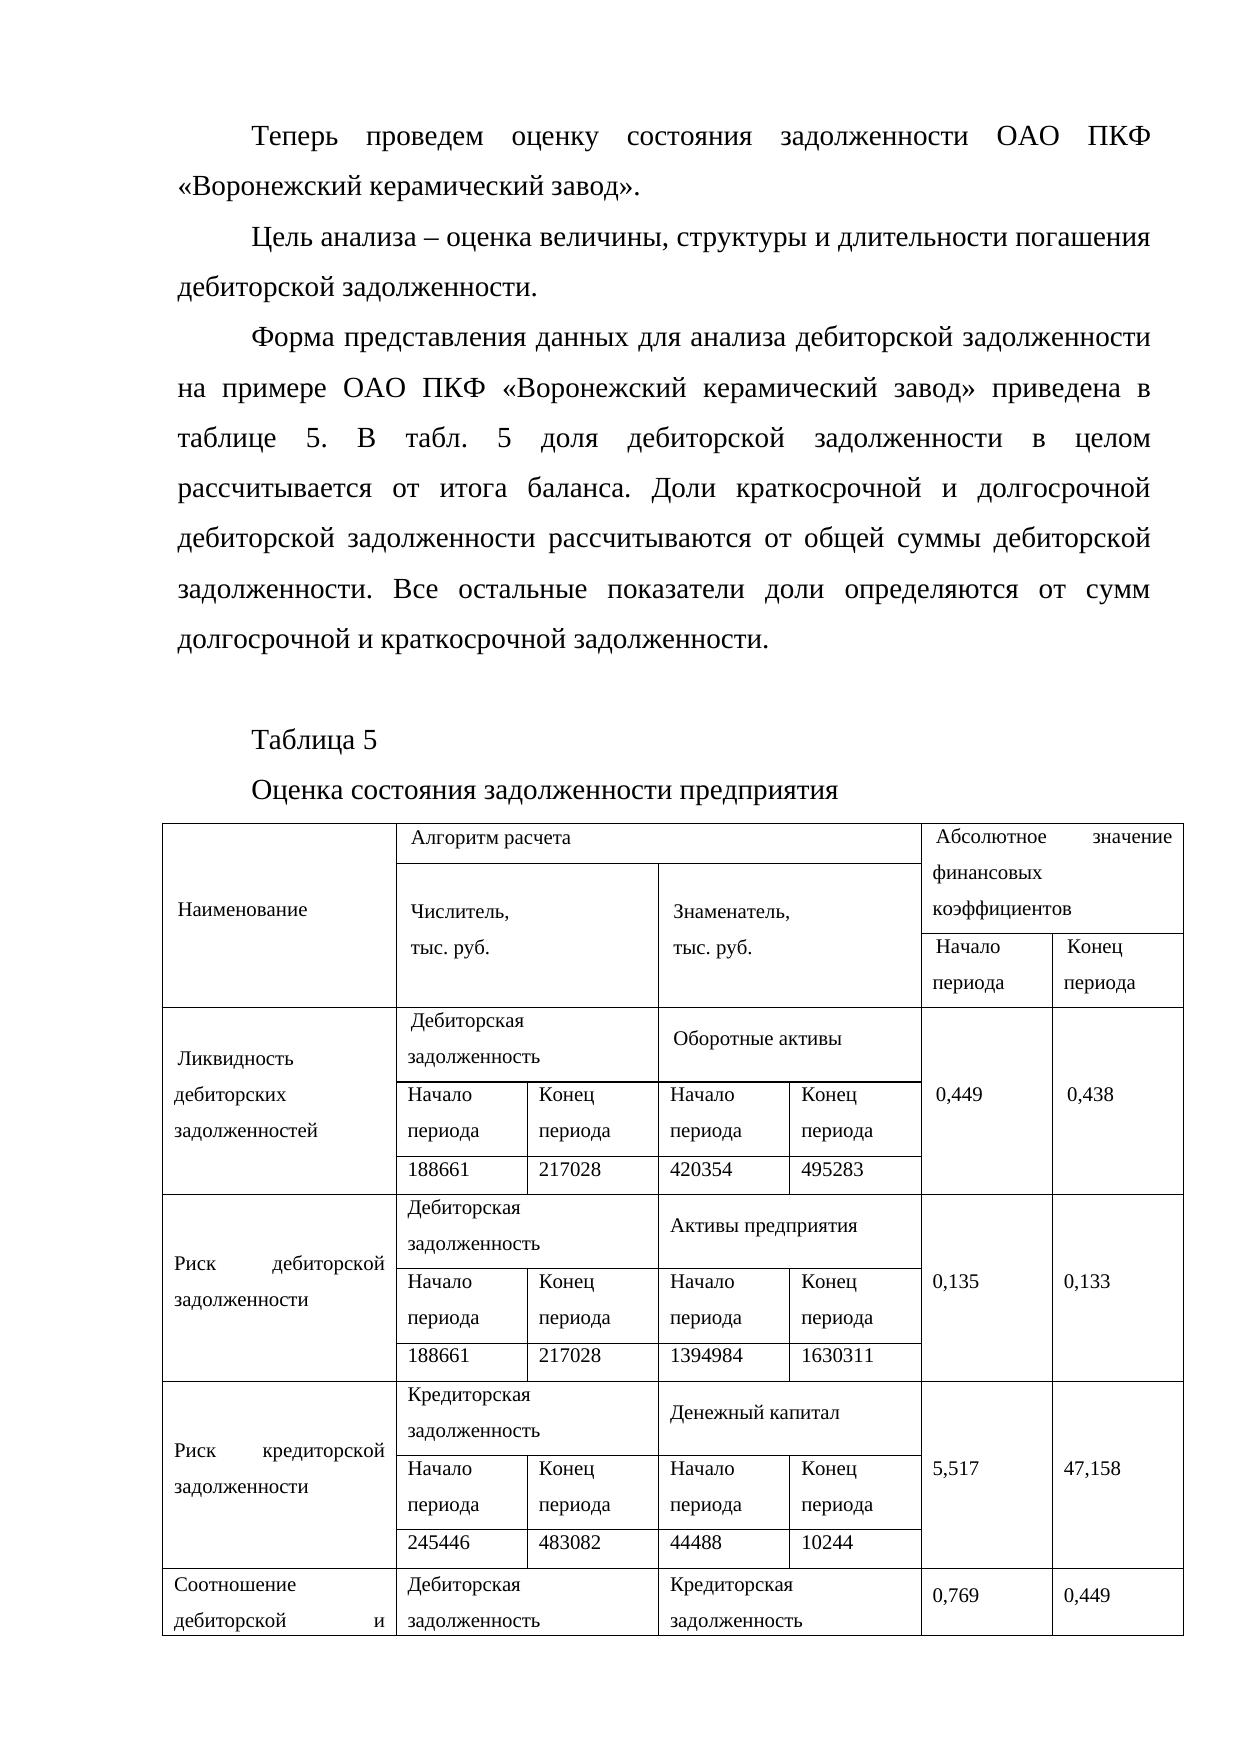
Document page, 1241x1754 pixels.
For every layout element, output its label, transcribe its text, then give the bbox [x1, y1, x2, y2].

table_cell Начало периода [397, 1083, 527, 1156]
table_cell Оборотные активы [659, 1008, 921, 1081]
table_cell 47,158 [1053, 1382, 1183, 1567]
table_cell Дебиторская задолженность [397, 1195, 658, 1268]
table_cell 0,438 [1053, 1008, 1183, 1194]
table_cell 188661 [397, 1344, 527, 1381]
table_cell Конец периода [528, 1269, 658, 1342]
table_cell 483082 [528, 1530, 658, 1567]
table_cell Кредиторская задолженность [397, 1382, 658, 1455]
table_cell 0,133 [1053, 1195, 1183, 1381]
table_cell 217028 [528, 1157, 658, 1194]
table_cell 188661 [397, 1157, 527, 1194]
table_cell Конец периода [790, 1456, 921, 1529]
table_header Наименование [163, 824, 396, 1007]
table_cell Начало периода [659, 1269, 789, 1342]
table_cell 420354 [659, 1157, 789, 1194]
table_cell Конец периода [790, 1269, 921, 1342]
table_header Абсолютное значение финансовых коэффициентов [922, 824, 1183, 933]
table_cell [163, 1569, 396, 1635]
text Таблица 5 [177, 722, 1152, 755]
table_cell 0,449 [922, 1008, 1052, 1194]
table_cell Риск дебиторской задолженности [163, 1195, 396, 1381]
text Форма представления данных для анализа дебиторской задолженности на примере ОАО ПКФ «Воронежский керамический завод» приведена в таблице 5. В табл. 5 доля дебиторской задолженности в целом рассчитывается от итога баланса. Доли краткосрочной и долгосрочной дебиторской задолженности рассчитываются от общей суммы дебиторской задолженности. Все остальные показатели доли определяются от сумм долгосрочной и краткосрочной задолженности. [177, 319, 1152, 655]
text Оценка состояния задолженности предприятия [177, 772, 1152, 806]
table_cell Начало периода [922, 934, 1052, 1007]
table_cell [397, 1569, 658, 1635]
table_cell Ликвидность дебиторских задолженностей [163, 1008, 396, 1194]
table_cell Начало периода [659, 1456, 789, 1529]
table_cell Конец периода [528, 1083, 658, 1156]
table_cell Начало периода [397, 1269, 527, 1342]
table_cell 1394984 [659, 1344, 789, 1381]
table_cell Конец периода [1053, 934, 1183, 1007]
table_cell Денежный капитал [659, 1382, 921, 1455]
table_cell 0,135 [922, 1195, 1052, 1381]
table_cell Начало периода [659, 1083, 789, 1156]
table_cell 44488 [659, 1530, 789, 1567]
table_cell 495283 [790, 1157, 921, 1194]
table_cell 5,517 [922, 1382, 1052, 1567]
table_cell 1630311 [790, 1344, 921, 1381]
text Цель анализа – оценка величины, структуры и длительности погашения дебиторской задолженности. [177, 219, 1152, 303]
table_cell Риск кредиторской задолженности [163, 1382, 396, 1567]
table_cell Активы предприятия [659, 1195, 921, 1268]
table_cell 217028 [528, 1344, 658, 1381]
table_cell 0,769 [922, 1569, 1052, 1635]
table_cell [659, 1569, 921, 1635]
table_cell Числитель, тыс. руб. [397, 864, 658, 1007]
table_cell 10244 [790, 1530, 921, 1567]
table_cell Дебиторская задолженность [397, 1008, 658, 1081]
table_cell Начало периода [397, 1456, 527, 1529]
table_cell Конец периода [528, 1456, 658, 1529]
table_cell Конец периода [790, 1083, 921, 1156]
table_cell 245446 [397, 1530, 527, 1567]
text Теперь проведем оценку состояния задолженности ОАО ПКФ «Воронежский керамический завод». [177, 118, 1152, 202]
table_cell 0,449 [1053, 1569, 1183, 1635]
table_header Алгоритм расчета [397, 824, 921, 863]
table_cell Знаменатель, тыс. руб. [659, 864, 921, 1007]
